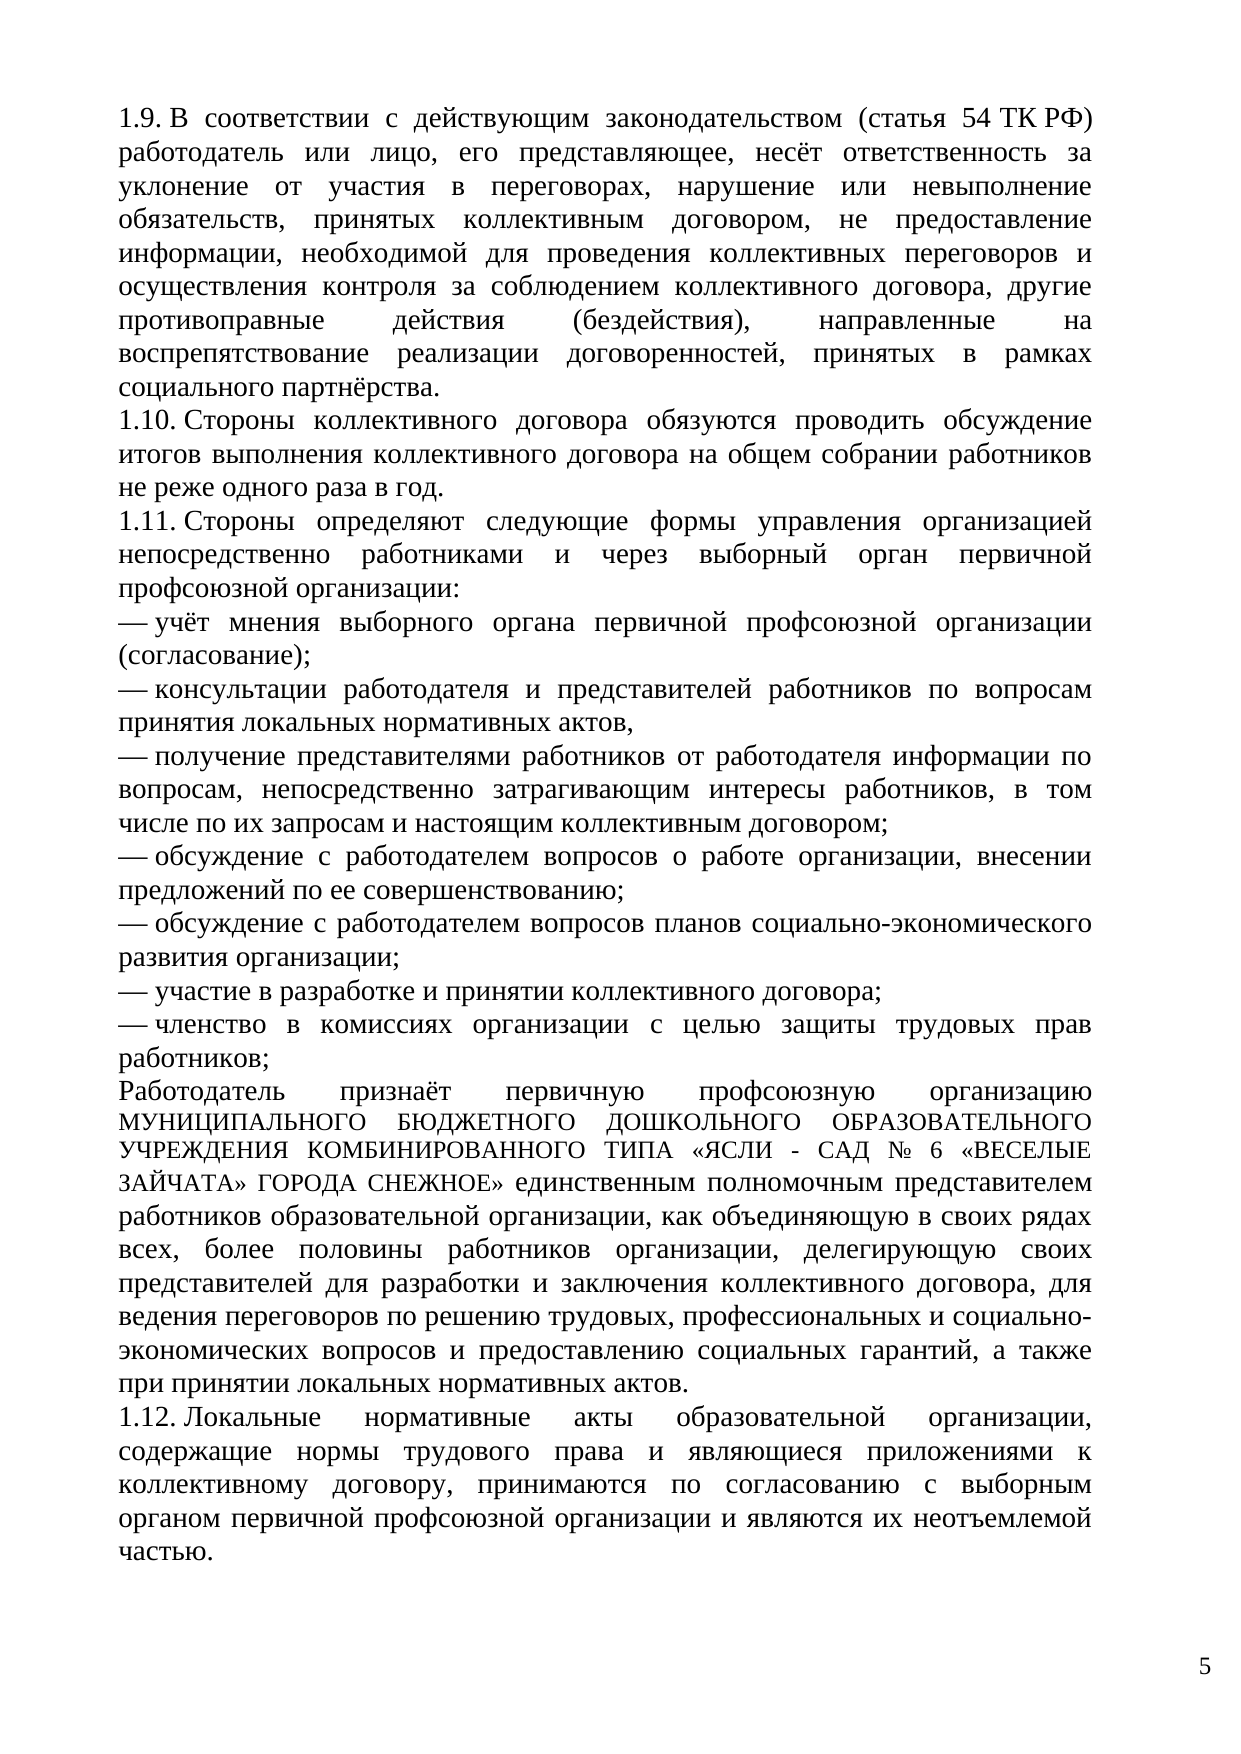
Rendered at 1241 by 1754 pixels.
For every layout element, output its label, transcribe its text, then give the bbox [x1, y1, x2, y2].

text — членство в комиссиях организации с целью защиты трудовых прав работников; [118, 1006, 1093, 1073]
text — обсуждение с работодателем вопросов о работе организации, внесении предложений по ее совершенствованию; [118, 838, 1093, 906]
text — обсуждение с работодателем вопросов планов социально-экономического развития организации; [118, 906, 1093, 973]
text 1.12. Локальные нормативные акты образовательной организации, содержащие нормы трудового права и являющиеся приложениями к коллективному договору, принимаются по согласованию с выборным органом первичной профсоюзной организации и являются их неотъемлемой частью. [118, 1399, 1093, 1567]
text 1.9. В соответствии с действующим законодательством (статья 54 ТК РФ) работодатель или лицо, его представляющее, несёт ответственность за уклонение от участия в переговорах, нарушение или невыполнение обязательств, принятых коллективным договором, не предоставление информации, необходимой для проведения коллективных переговоров и осуществления контроля за соблюдением коллективного договора, другие противоправные действия (бездействия), направленные на воспрепятствование реализации договоренностей, принятых в рамках социального партнёрства. [118, 101, 1093, 402]
text 1.11. Стороны определяют следующие формы управления организацией непосредственно работниками и через выборный орган первичной профсоюзной организации: [118, 503, 1093, 604]
text — участие в разработке и принятии коллективного договора; [118, 973, 1093, 1006]
text — учёт мнения выборного органа первичной профсоюзной организации (согласование); [118, 604, 1093, 671]
text — консультации работодателя и представителей работников по вопросам принятия локальных нормативных актов, [118, 671, 1093, 738]
text — получение представителями работников от работодателя информации по вопросам, непосредственно затрагивающим интересы работников, в том числе по их запросам и настоящим коллективным договором; [118, 738, 1093, 838]
text 1.10. Стороны коллективного договора обязуются проводить обсуждение итогов выполнения коллективного договора на общем собрании работников не реже одного раза в год. [118, 402, 1093, 503]
text Работодатель признаёт первичную профсоюзную организацию МУНИЦИПАЛЬНОГО БЮДЖЕТНОГО ДОШКОЛЬНОГО ОБРАЗОВАТЕЛЬНОГО УЧРЕЖДЕНИЯ КОМБИНИРОВАННОГО ТИПА «ЯСЛИ - САД № 6 «ВЕСЕЛЫЕ ЗАЙЧАТА» ГОРОДА СНЕЖНОЕ» единственным полномочным представителем работников образовательной организации, как объединяющую в своих рядах всех, более половины работников организации, делегирующую своих представителей для разработки и заключения коллективного договора, для ведения переговоров по решению трудовых, профессиональных и социально- экономических вопросов и предоставлению социальных гарантий, а также при принятии локальных нормативных актов. [118, 1073, 1093, 1399]
